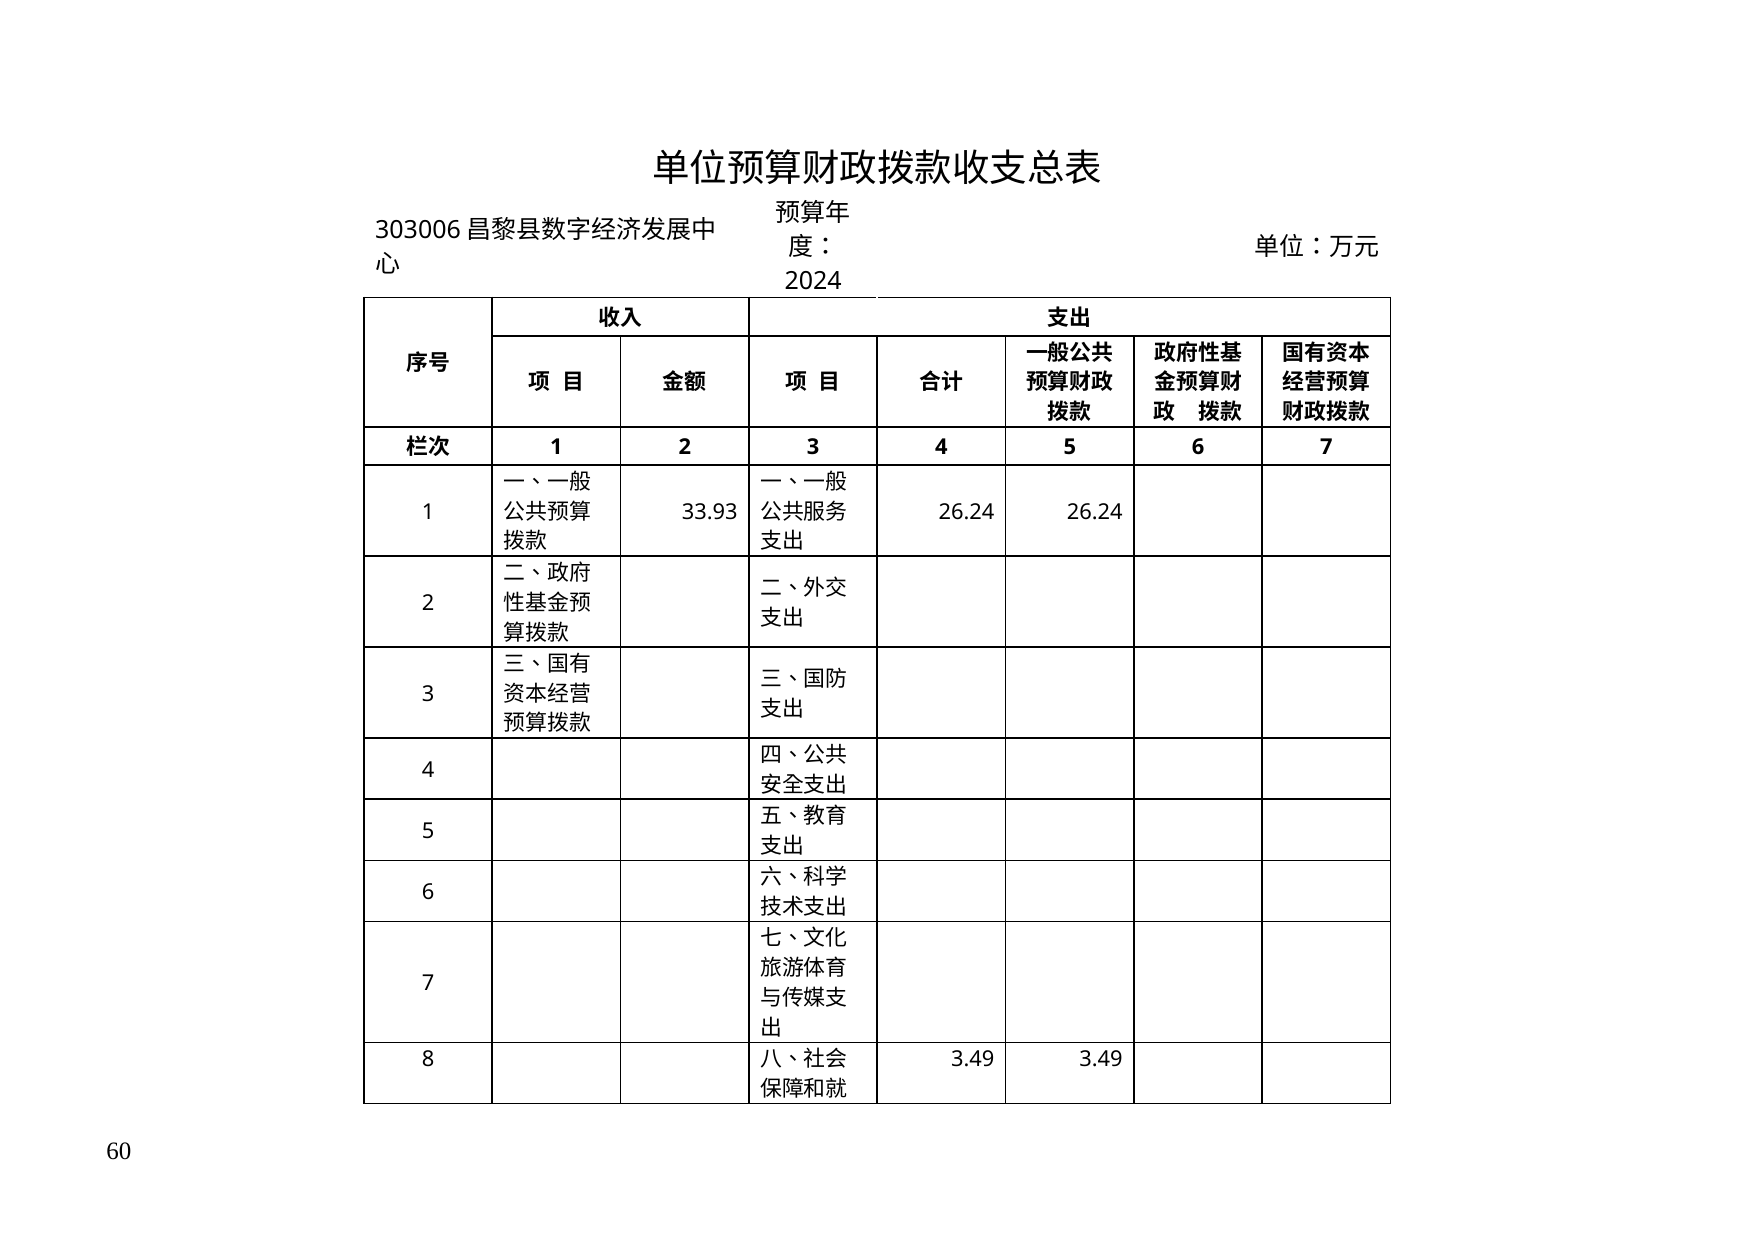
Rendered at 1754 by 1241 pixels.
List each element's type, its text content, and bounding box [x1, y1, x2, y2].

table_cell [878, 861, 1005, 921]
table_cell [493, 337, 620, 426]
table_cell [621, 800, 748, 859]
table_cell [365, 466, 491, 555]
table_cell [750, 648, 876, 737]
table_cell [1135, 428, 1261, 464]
text 单位预算财政拨款收支总表 [106, 142, 1648, 193]
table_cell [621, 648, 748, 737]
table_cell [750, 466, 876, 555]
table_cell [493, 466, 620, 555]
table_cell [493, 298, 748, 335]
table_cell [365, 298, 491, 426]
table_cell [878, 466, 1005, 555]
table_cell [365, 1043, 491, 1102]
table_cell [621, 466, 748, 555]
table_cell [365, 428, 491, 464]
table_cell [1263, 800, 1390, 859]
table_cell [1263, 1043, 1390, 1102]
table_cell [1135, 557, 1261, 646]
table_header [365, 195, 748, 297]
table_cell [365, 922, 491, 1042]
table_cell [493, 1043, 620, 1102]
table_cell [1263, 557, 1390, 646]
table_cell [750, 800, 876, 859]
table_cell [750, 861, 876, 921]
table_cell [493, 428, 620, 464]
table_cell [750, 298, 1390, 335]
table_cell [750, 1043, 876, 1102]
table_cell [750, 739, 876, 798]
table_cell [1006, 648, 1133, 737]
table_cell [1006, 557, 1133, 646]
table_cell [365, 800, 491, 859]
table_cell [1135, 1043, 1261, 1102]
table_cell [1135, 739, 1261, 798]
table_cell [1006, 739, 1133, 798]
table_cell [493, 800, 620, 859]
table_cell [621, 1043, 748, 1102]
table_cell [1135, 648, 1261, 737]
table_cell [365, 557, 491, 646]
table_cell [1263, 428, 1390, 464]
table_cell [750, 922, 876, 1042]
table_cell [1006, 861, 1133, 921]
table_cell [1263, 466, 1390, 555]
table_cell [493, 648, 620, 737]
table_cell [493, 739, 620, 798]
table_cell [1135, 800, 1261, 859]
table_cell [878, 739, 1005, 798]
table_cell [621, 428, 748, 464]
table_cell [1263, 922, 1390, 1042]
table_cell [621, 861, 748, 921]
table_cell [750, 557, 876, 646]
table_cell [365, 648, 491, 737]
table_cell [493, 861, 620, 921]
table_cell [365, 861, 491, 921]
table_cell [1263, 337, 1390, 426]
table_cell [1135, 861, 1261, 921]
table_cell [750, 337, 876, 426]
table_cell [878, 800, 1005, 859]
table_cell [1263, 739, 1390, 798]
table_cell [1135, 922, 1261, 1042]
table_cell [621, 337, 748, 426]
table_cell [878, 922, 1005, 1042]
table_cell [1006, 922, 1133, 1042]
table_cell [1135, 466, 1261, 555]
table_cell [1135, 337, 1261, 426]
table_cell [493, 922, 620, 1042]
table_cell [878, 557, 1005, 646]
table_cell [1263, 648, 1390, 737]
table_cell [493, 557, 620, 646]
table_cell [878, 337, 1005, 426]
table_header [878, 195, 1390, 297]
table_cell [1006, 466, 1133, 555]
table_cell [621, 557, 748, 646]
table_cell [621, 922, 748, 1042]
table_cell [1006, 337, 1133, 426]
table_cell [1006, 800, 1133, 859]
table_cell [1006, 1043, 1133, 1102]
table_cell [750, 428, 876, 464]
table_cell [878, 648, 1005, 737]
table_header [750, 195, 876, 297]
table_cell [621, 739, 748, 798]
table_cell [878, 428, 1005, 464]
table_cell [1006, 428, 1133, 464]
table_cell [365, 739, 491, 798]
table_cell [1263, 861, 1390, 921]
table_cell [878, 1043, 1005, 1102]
